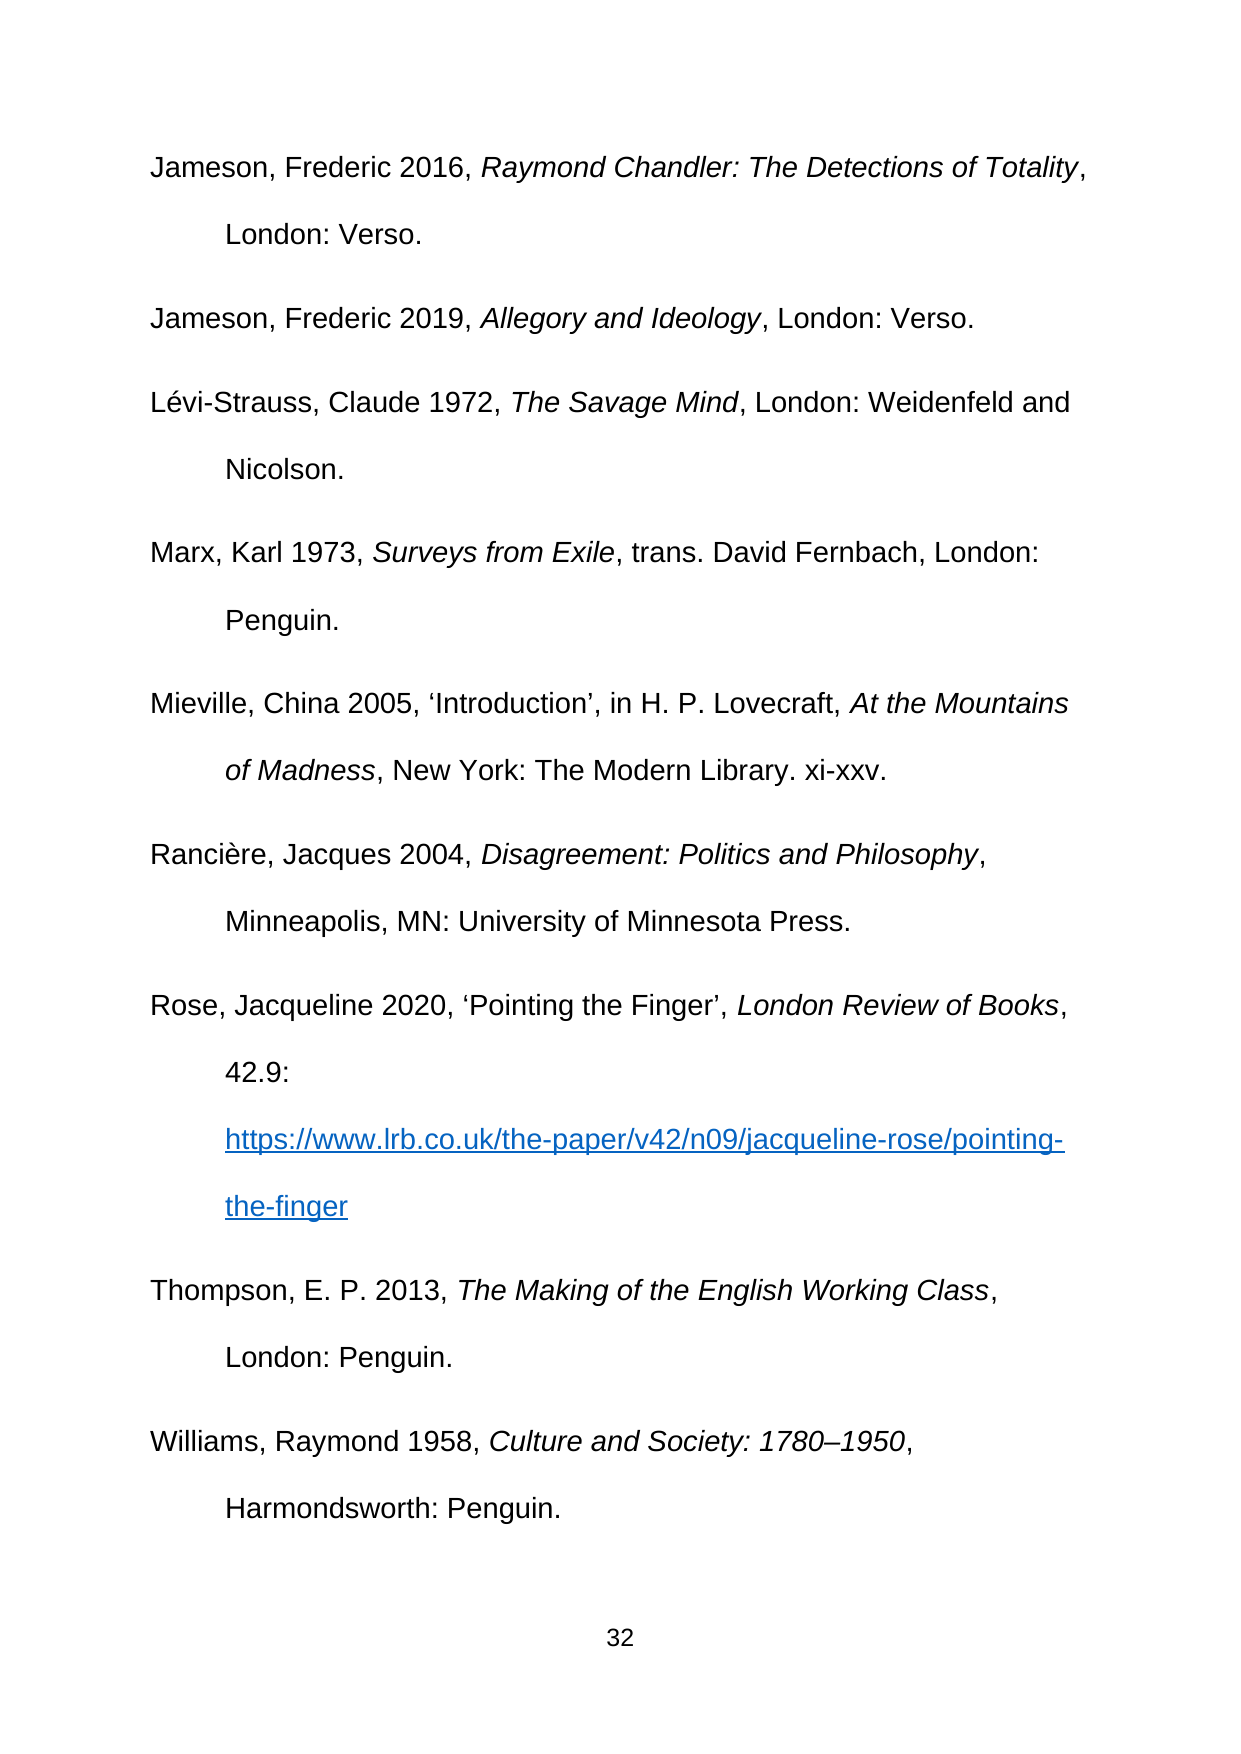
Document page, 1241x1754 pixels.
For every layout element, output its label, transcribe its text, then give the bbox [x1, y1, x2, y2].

text Williams, Raymond 1958, Culture and Society: 1780–1950, Harmondsworth: Penguin. [150, 1424, 1090, 1524]
text Rancière, Jacques 2004, Disagreement: Politics and Philosophy, Minneapolis, MN: University of Minnesota Press. [150, 837, 1090, 938]
text Lévi-Strauss, Claude 1972, The Savage Mind, London: Weidenfeld and Nicolson. [150, 384, 1090, 485]
text Jameson, Frederic 2019, Allegory and Ideology, London: Verso. [150, 301, 1090, 334]
text Jameson, Frederic 2016, Raymond Chandler: The Detections of Totality, London: Verso. [150, 150, 1090, 251]
text Thompson, E. P. 2013, The Making of the English Working Class, London: Penguin. [150, 1273, 1090, 1373]
text Rose, Jacqueline 2020, ‘Pointing the Finger’, London Review of Books, 42.9: https://www.lrb.co.uk/the-paper/v42/n09/jacqueline-rose/pointing-the-finger [150, 988, 1090, 1223]
text Marx, Karl 1973, Surveys from Exile, trans. David Fernbach, London: Penguin. [150, 535, 1090, 636]
text Mieville, China 2005, ‘Introduction’, in H. P. Lovecraft, At the Mountains of Madness, New York: The Modern Library. xi-xxv. [150, 686, 1090, 787]
